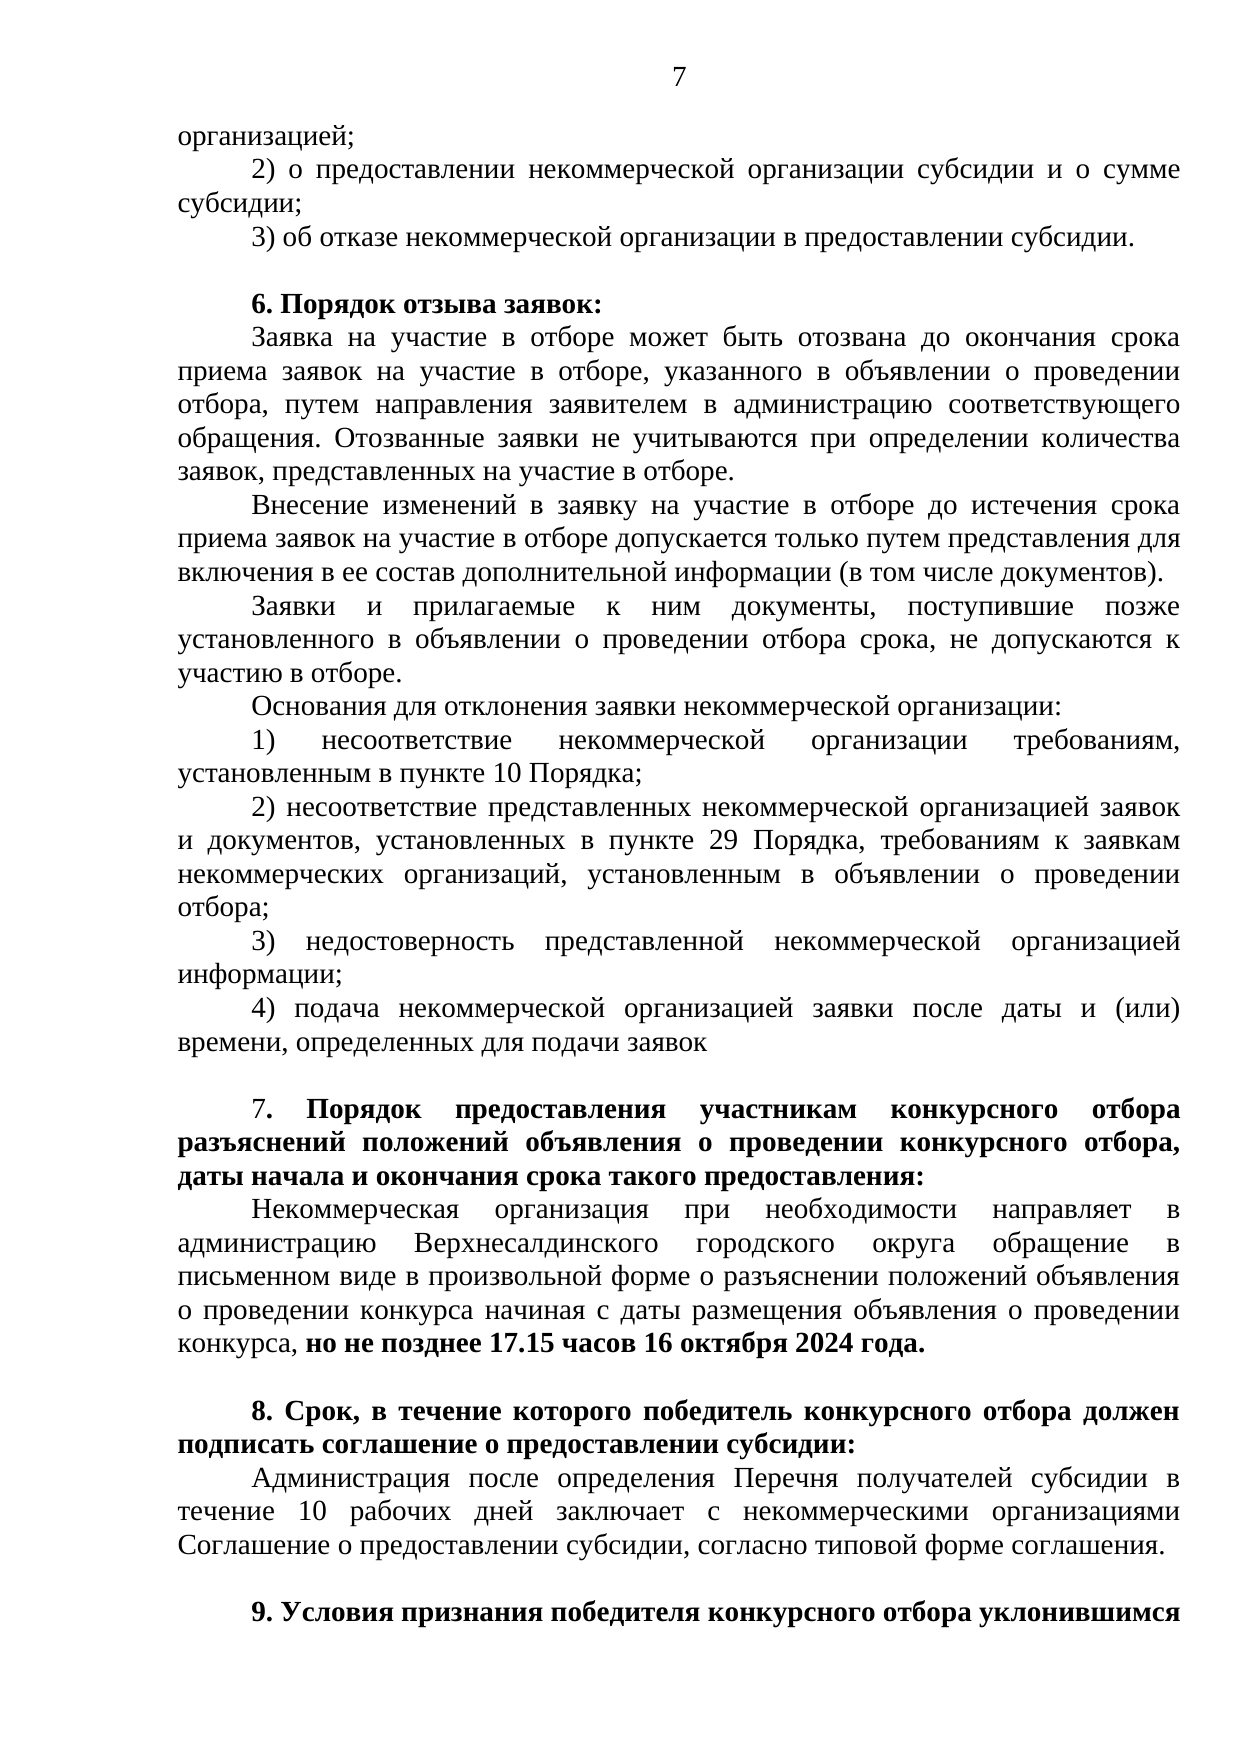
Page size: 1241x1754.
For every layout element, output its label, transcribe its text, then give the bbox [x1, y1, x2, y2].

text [177, 118, 1181, 152]
text Администрация после определения Перечня получателей субсидии в течение 10 рабочих дней заключает с некоммерческими организациями Соглашение о предоставлении субсидии, согласно типовой форме соглашения. [177, 1460, 1181, 1560]
text 6. Порядок отзыва заявок: [177, 286, 1181, 319]
text 3) недостоверность представленной некоммерческой организацией информации; [177, 923, 1181, 990]
text 7. Порядок предоставления участникам конкурсного отбора разъяснений положений объявления о проведении конкурсного отбора, даты начала и окончания срока такого предоставления: [177, 1091, 1181, 1191]
text Внесение изменений в заявку на участие в отборе до истечения срока приема заявок на участие в отборе допускается только путем представления для включения в ее состав дополнительной информации (в том числе документов). [177, 487, 1181, 588]
text 1) несоответствие некоммерческой организации требованиям, установленным в пункте 10 Порядка; [177, 722, 1181, 789]
text 8. Срок, в течение которого победитель конкурсного отбора должен подписать соглашение о предоставлении субсидии: [177, 1393, 1181, 1460]
text Некоммерческая организация при необходимости направляет в администрацию Верхнесалдинского городского округа обращение в письменном виде в произвольной форме о разъяснении положений объявления о проведении конкурса начиная с даты размещения объявления о проведении конкурса, но не позднее 17.15 часов 16 октября 2024 года. [177, 1191, 1181, 1359]
text 2) о предоставлении некоммерческой организации субсидии и о сумме субсидии; [177, 152, 1181, 219]
text 2) несоответствие представленных некоммерческой организацией заявок и документов, установленных в пункте 29 Порядка, требованиям к заявкам некоммерческих организаций, установленным в объявлении о проведении отбора; [177, 789, 1181, 923]
text Основания для отклонения заявки некоммерческой организации: [177, 688, 1181, 722]
text 4) подача некоммерческой организацией заявки после даты и (или) времени, определенных для подачи заявок [177, 990, 1181, 1057]
text Заявка на участие в отборе может быть отозвана до окончания срока приема заявок на участие в отборе, указанного в объявлении о проведении отбора, путем направления заявителем в администрацию соответствующего обращения. Отозванные заявки не учитываются при определении количества заявок, представленных на участие в отборе. [177, 319, 1181, 487]
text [177, 1594, 1181, 1627]
text Заявки и прилагаемые к ним документы, поступившие позже установленного в объявлении о проведении отбора срока, не допускаются к участию в отборе. [177, 588, 1181, 688]
text 3) об отказе некоммерческой организации в предоставлении субсидии. [177, 219, 1181, 252]
